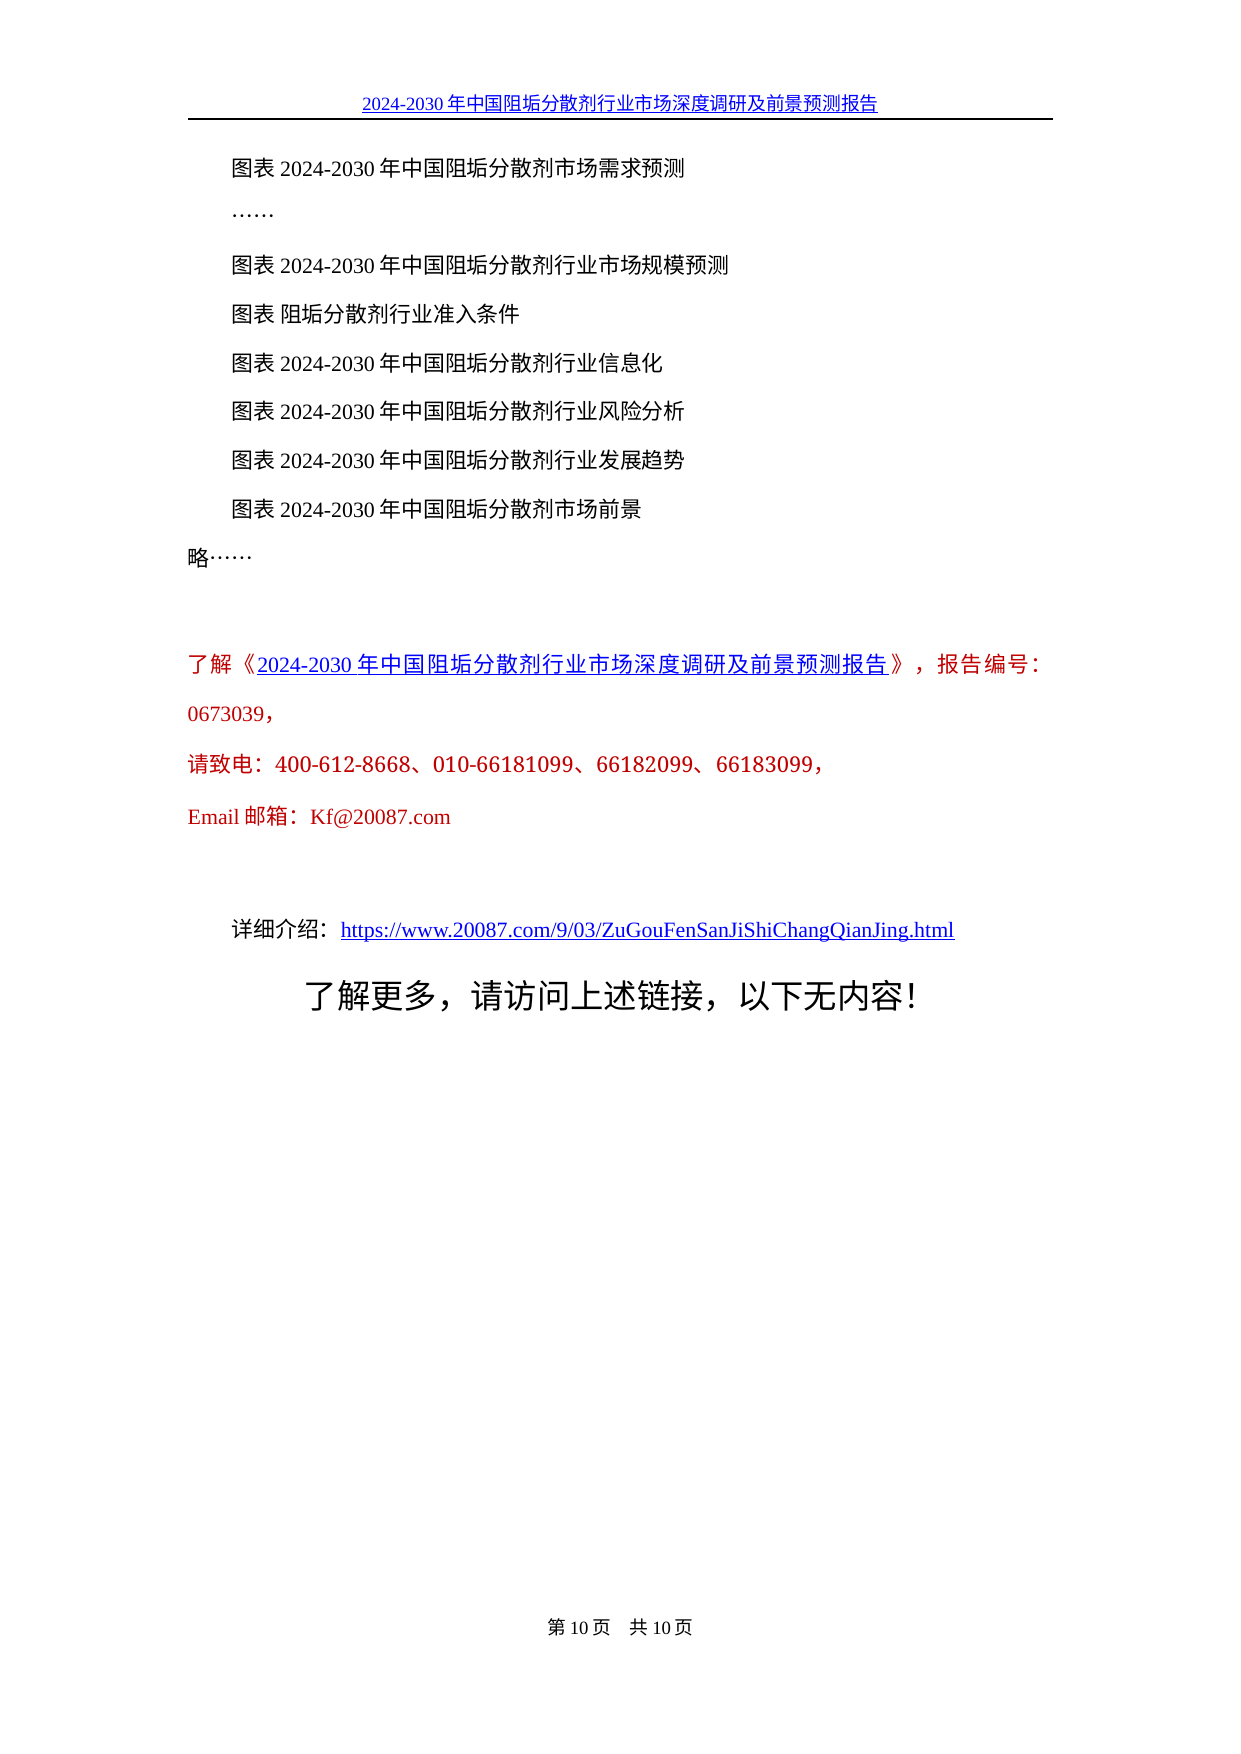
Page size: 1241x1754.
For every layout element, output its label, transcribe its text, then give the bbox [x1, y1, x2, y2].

text 请致电：400-612-8668、010-66181099、66182099、66183099， [187, 747, 1053, 779]
text 了解《2024-2030年中国阻垢分散剂行业市场深度调研及前景预测报告》，报告编号：0673039， [187, 647, 1053, 728]
title 了解更多，请访问上述链接，以下无内容！ [187, 961, 1053, 1026]
text Email邮箱：Kf@20087.com [187, 798, 1053, 831]
text 详细介绍：https://www.20087.com/9/03/ZuGouFenSanJiShiChangQianJing.html [187, 911, 1053, 944]
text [187, 150, 1053, 573]
